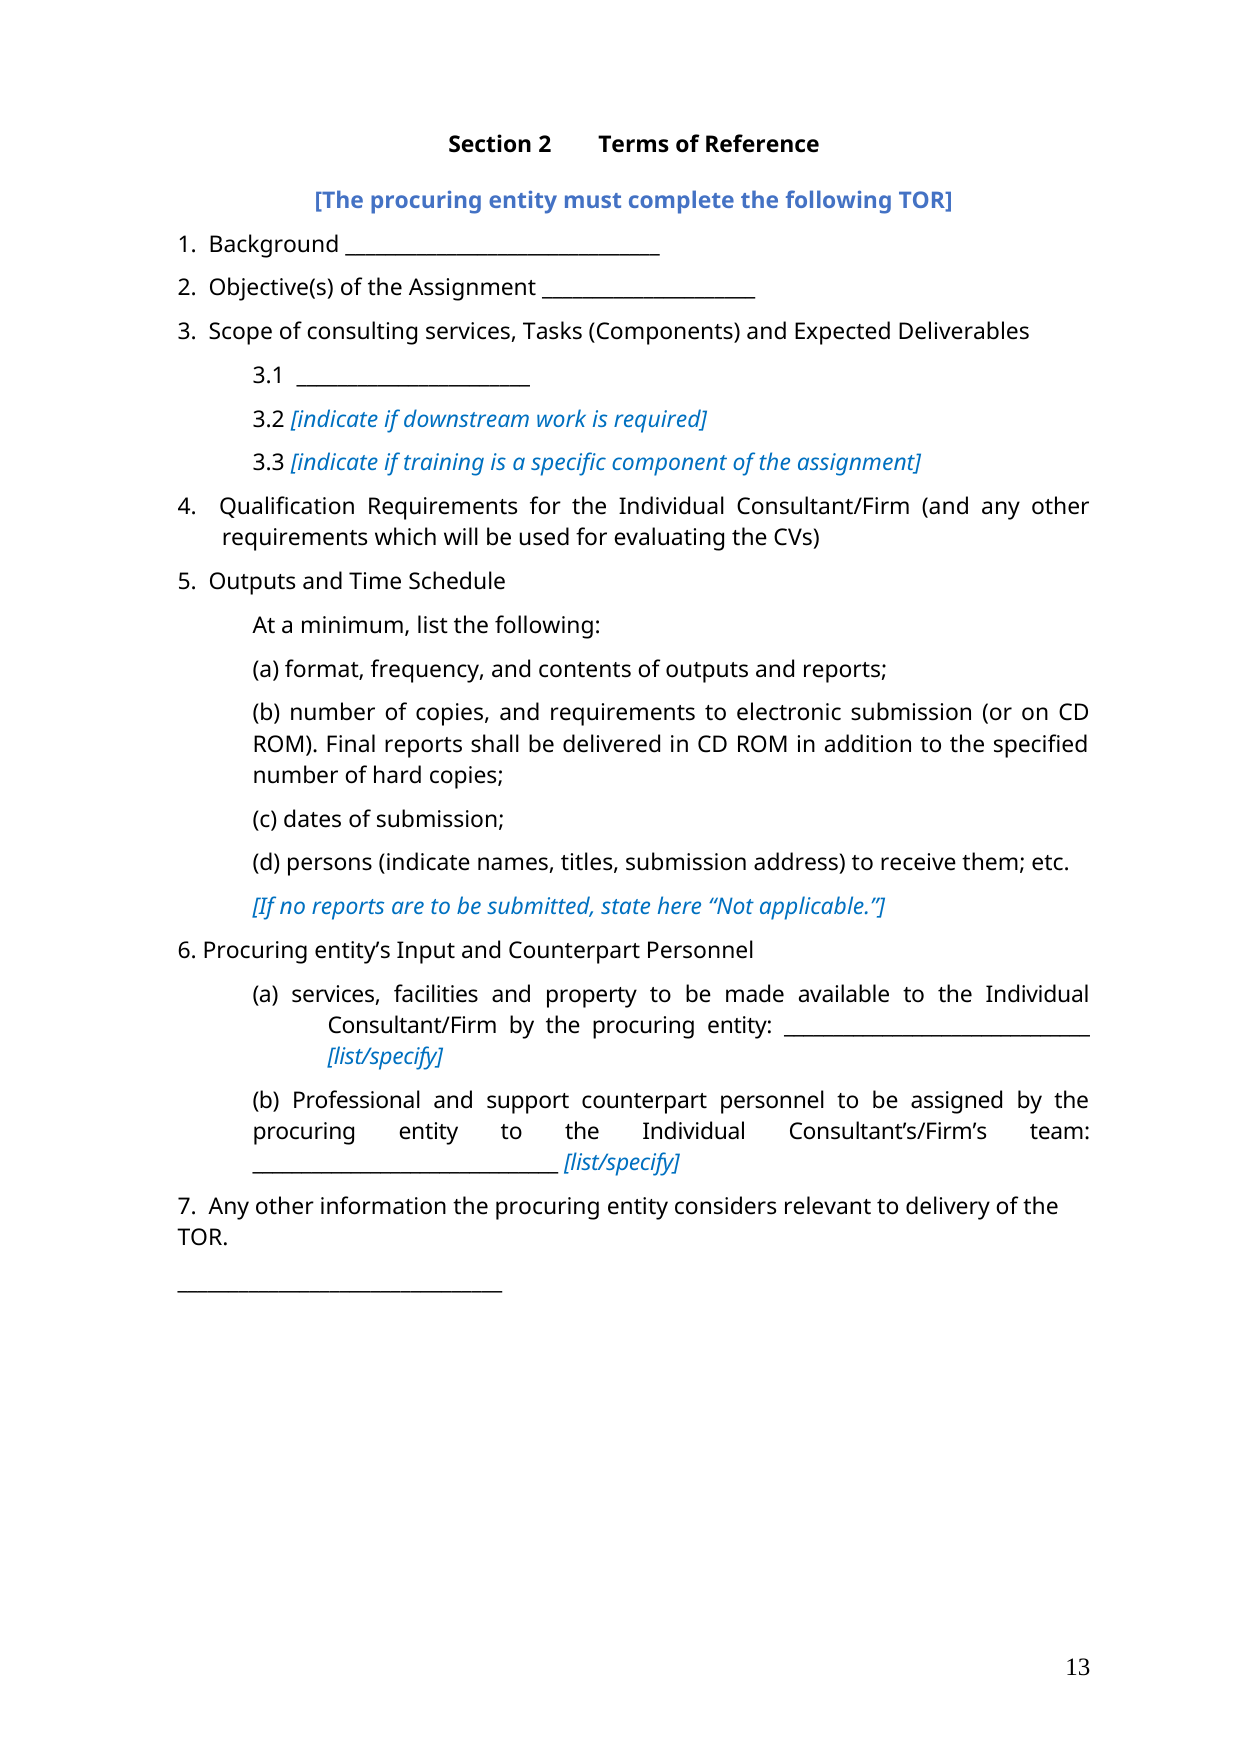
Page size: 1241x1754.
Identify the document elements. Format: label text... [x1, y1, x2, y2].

text 2. Objective(s) of the Assignment _____________________ [177, 271, 1090, 302]
text Section 2 Terms of Reference [177, 127, 1090, 159]
text 5. Outputs and Time Schedule [177, 565, 1090, 596]
list (b) number of copies, and requirements to electronic submission (or on CD ROM). Final reports shall be delivered in CD ROM in addition to the specified number of hard copies; [252, 696, 1090, 790]
list At a minimum, list the following: [252, 609, 1090, 640]
list (a) format, frequency, and contents of outputs and reports; [252, 652, 1090, 684]
list (d) persons (indicate names, titles, submission address) to receive them; etc. [252, 846, 1090, 877]
list (b) Professional and support counterpart personnel to be assigned by the procuring entity to the Individual Consultant’s/Firm’s team: _______________________________ [list/specify] [252, 1084, 1090, 1177]
list (a) services, facilities and property to be made available to the Individual Consultant/Firm by the procuring entity: _______________________________ [list/specify] [252, 977, 1090, 1071]
text 6. Procuring entity’s Input and Counterpart Personnel [177, 934, 1090, 965]
text ________________________________ [177, 1265, 1090, 1296]
text 3. Scope of consulting services, Tasks (Components) and Expected Deliverables [177, 315, 1090, 346]
text 3.2 [indicate if downstream work is required] [177, 402, 1090, 434]
list (c) dates of submission; [252, 802, 1090, 834]
text 3.3 [indicate if training is a specific component of the assignment] [177, 446, 1090, 477]
list [If no reports are to be submitted, state here “Not applicable.”] [252, 890, 1090, 921]
text 7. Any other information the procuring entity considers relevant to delivery of the TOR. [177, 1190, 1090, 1252]
text 4. Qualification Requirements for the Individual Consultant/Firm (and any other requirements which will be used for evaluating the CVs) [177, 490, 1090, 552]
text 3.1 _______________________ [177, 359, 1090, 390]
text 1. Background _______________________________ [177, 227, 1090, 259]
text [The procuring entity must complete the following TOR] [177, 184, 1090, 215]
